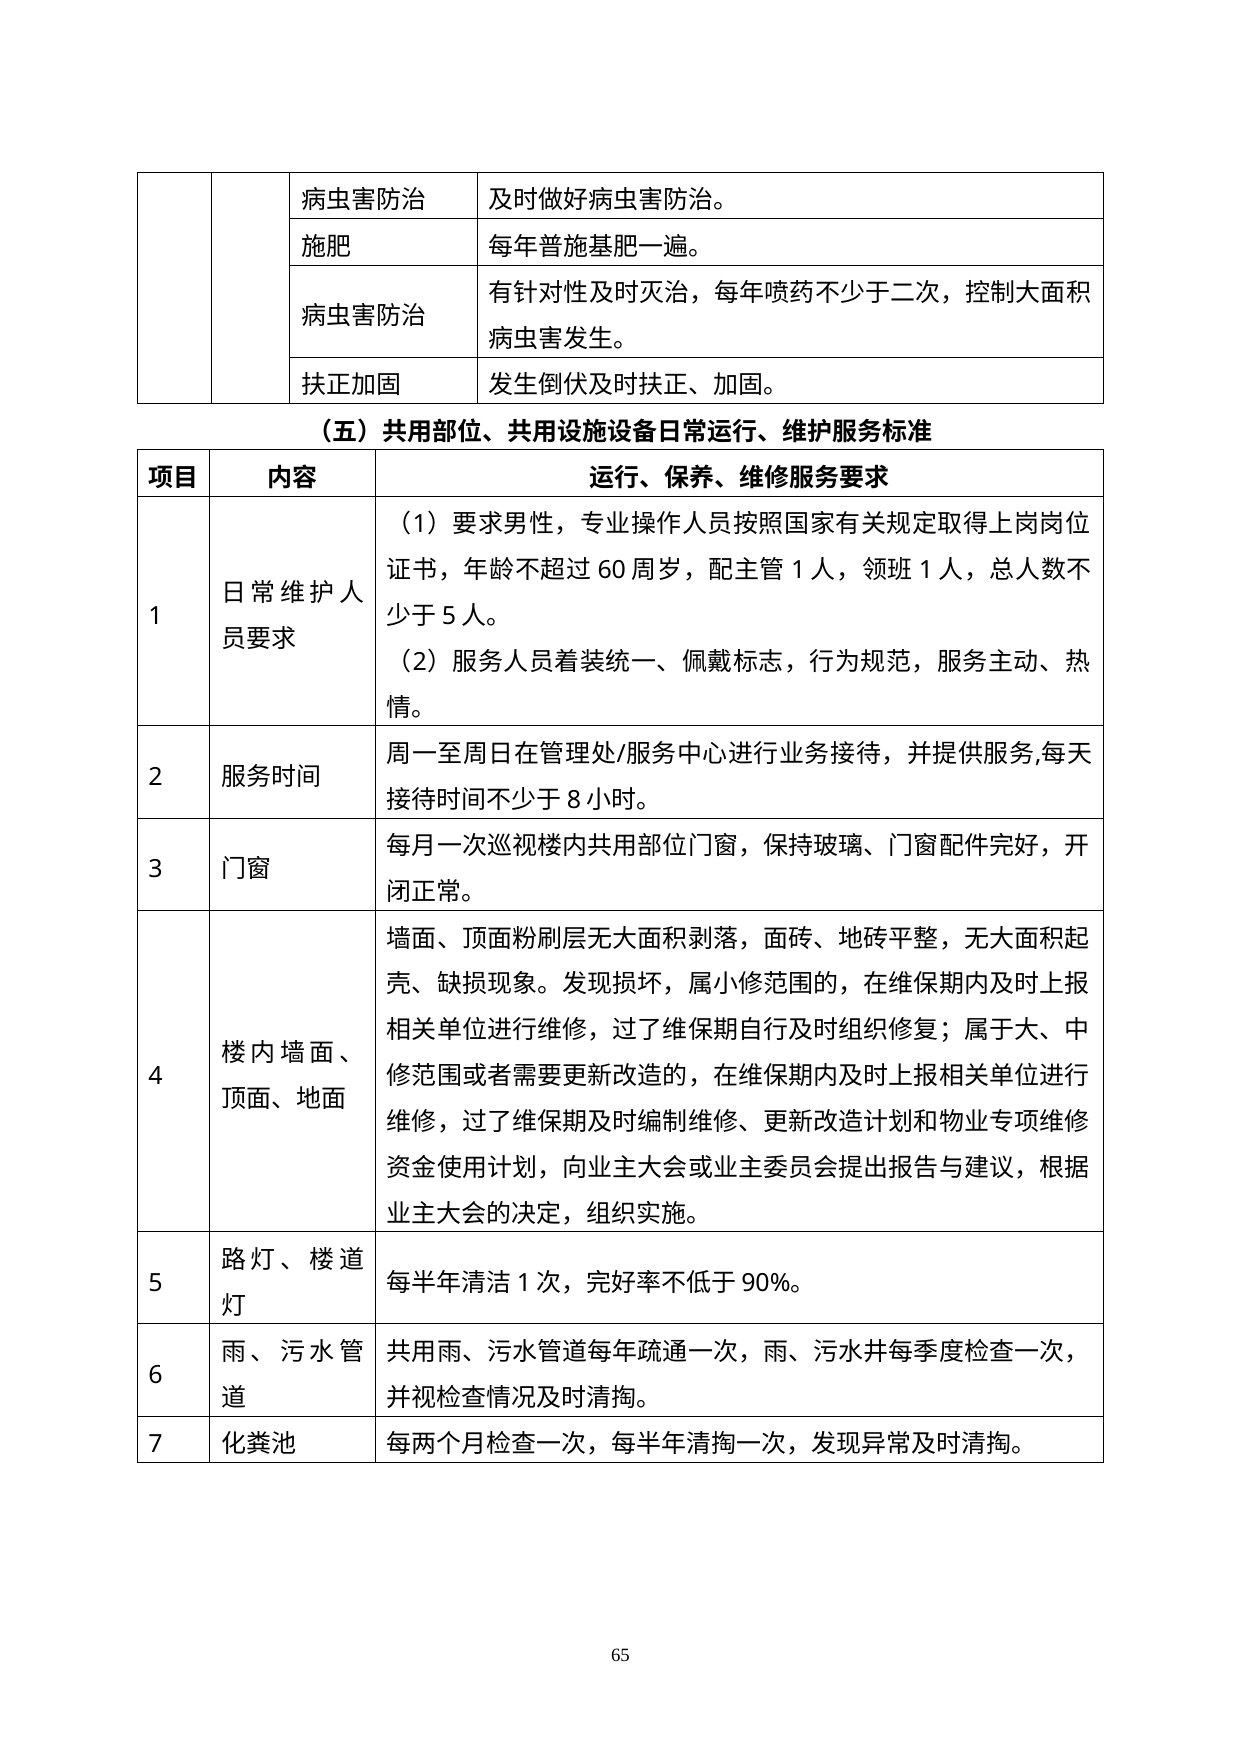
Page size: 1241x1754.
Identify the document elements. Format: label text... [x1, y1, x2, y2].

table_cell 日常维护人员要求 [210, 497, 375, 725]
text （五）共用部位、共用设施设备日常运行、维护服务标准 [159, 404, 1081, 449]
table_cell 路灯、楼道灯 [210, 1232, 375, 1323]
table_cell 2 [138, 726, 209, 818]
table_cell 7 [138, 1417, 209, 1462]
table_cell 化粪池 [210, 1417, 375, 1462]
table_cell 周一至周日在管理处/服务中心进行业务接待，并提供服务,每天接待时间不少于8小时。 [376, 726, 1103, 818]
table_cell 服务时间 [210, 726, 375, 818]
table_cell 楼内墙面、顶面、地面 [210, 911, 375, 1231]
table_cell 病虫害防治 [290, 173, 477, 218]
table_cell 每半年清洁1次，完好率不低于90%。 [376, 1232, 1103, 1323]
table_cell 病虫害防治 [290, 266, 477, 357]
table_cell 每年普施基肥一遍。 [478, 219, 1103, 264]
table_cell 共用雨、污水管道每年疏通一次，雨、污水井每季度检查一次，并视检查情况及时清掏。 [376, 1324, 1103, 1416]
table_cell 墙面、顶面粉刷层无大面积剥落，面砖、地砖平整，无大面积起壳、缺损现象。发现损坏，属小修范围的，在维保期内及时上报相关单位进行维修，过了维保期自行及时组织修复；属于大、中修范围或者需要更新改造的，在维保期内及时上报相关单位进行维修，过了维保期及时编制维修、更新改造计划和物业专项维修资金使用计划，向业主大会或业主委员会提出报告与建议，根据业主大会的决定，组织实施。 [376, 911, 1103, 1231]
table_header 项目 [138, 450, 209, 496]
table_cell 雨、污水管道 [210, 1324, 375, 1416]
table_cell （1）要求男性，专业操作人员按照国家有关规定取得上岗岗位证书，年龄不超过60周岁，配主管1人，领班1人，总人数不少于5人。 （2）服务人员着装统一、佩戴标志，行为规范，服务主动、热情。 [376, 497, 1103, 725]
table_cell 及时做好病虫害防治。 [478, 173, 1103, 218]
table_cell 1 [138, 497, 209, 725]
table_cell 每月一次巡视楼内共用部位门窗，保持玻璃、门窗配件完好，开闭正常。 [376, 819, 1103, 910]
table_cell 扶正加固 [290, 358, 477, 403]
table_cell 4 [138, 911, 209, 1231]
table_cell 每两个月检查一次，每半年清掏一次，发现异常及时清掏。 [376, 1417, 1103, 1462]
table_cell 3 [138, 819, 209, 910]
table_cell 6 [138, 1324, 209, 1416]
table_cell 门窗 [210, 819, 375, 910]
table_cell 5 [138, 1232, 209, 1323]
table_header 运行、保养、维修服务要求 [376, 450, 1103, 496]
table_header 内容 [210, 450, 375, 496]
table_cell 有针对性及时灭治，每年喷药不少于二次，控制大面积病虫害发生。 [478, 266, 1103, 357]
table_cell 发生倒伏及时扶正、加固。 [478, 358, 1103, 403]
table_cell 施肥 [290, 219, 477, 264]
